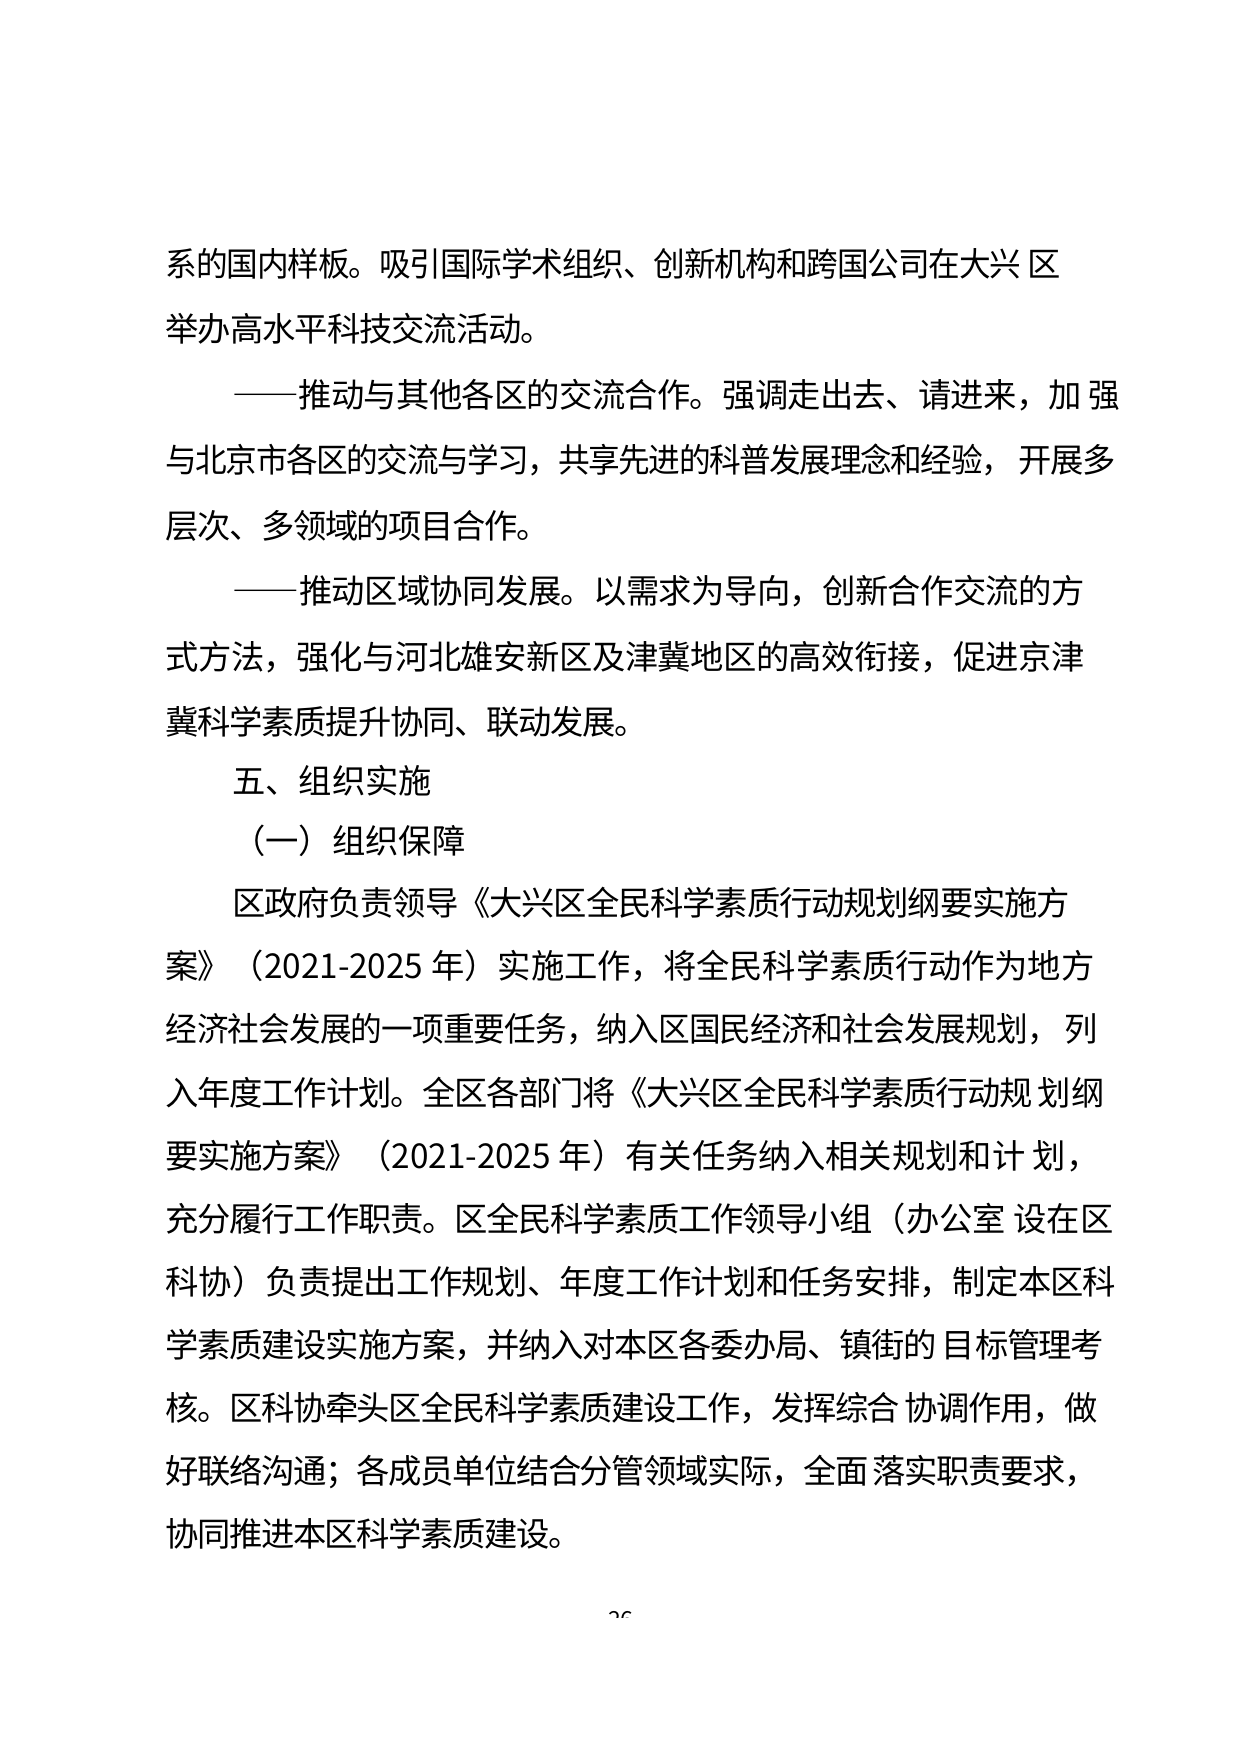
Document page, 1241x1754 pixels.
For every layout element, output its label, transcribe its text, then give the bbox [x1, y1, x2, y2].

text 系的国内样板。吸引国际学术组织、创新机构和跨国公司在大兴 区举办高水平科技交流活动。 [165, 238, 1087, 351]
text 区政府负责领导《大兴区全民科学素质行动规划纲要实施方 案》（2021-2025 年）实施工作，将全民科学素质行动作为地方经济社会发展的一项重要任务，纳入区国民经济和社会发展规划， 列入年度工作计划。全区各部门将《大兴区全民科学素质行动规 划纲要实施方案》（2021-2025 年）有关任务纳入相关规划和计 划，充分履行工作职责。区全民科学素质工作领导小组（办公室 设在区科协）负责提出工作规划、年度工作计划和任务安排，制定本区科学素质建设实施方案，并纳入对本区各委办局、镇街的 目标管理考核。区科协牵头区全民科学素质建设工作，发挥综合 协调作用，做好联络沟通；各成员单位结合分管领域实际，全面 落实职责要求，协同推进本区科学素质建设。 [165, 877, 1120, 1556]
text 五、组织实施 [232, 761, 1240, 802]
text ——推动与其他各区的交流合作。强调走出去、请进来，加 强与北京市各区的交流与学习，共享先进的科普发展理念和经验， 开展多层次、多领域的项目合作。 [165, 368, 1120, 548]
text ——推动区域协同发展。以需求为导向，创新合作交流的方式方法，强化与河北雄安新区及津冀地区的高效衔接，促进京津冀科学素质提升协同、联动发展。 [165, 565, 1087, 744]
text （一）组织保障 [232, 815, 1240, 863]
